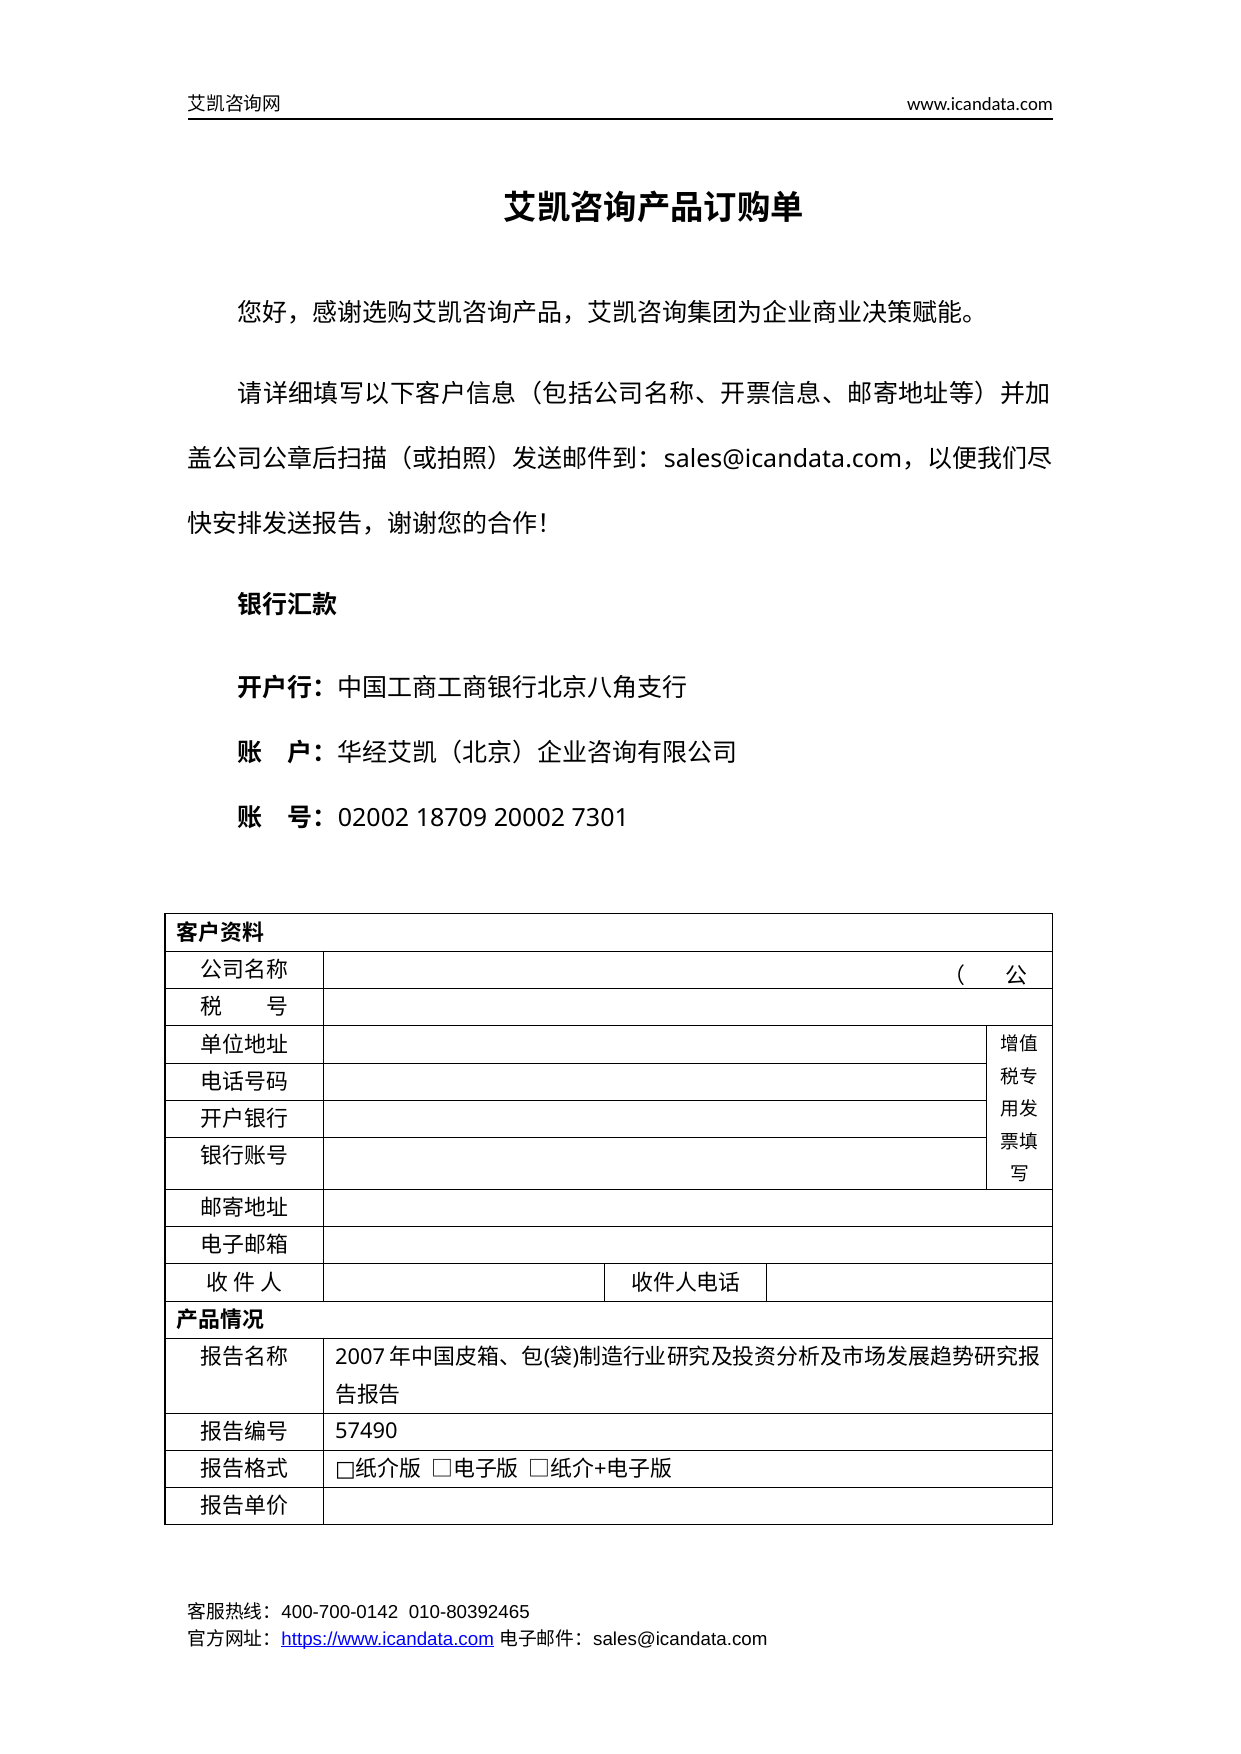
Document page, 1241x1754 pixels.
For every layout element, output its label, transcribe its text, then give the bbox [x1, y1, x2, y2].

text 银行汇款 [187, 570, 1053, 635]
table_cell 报告单价 [166, 1488, 323, 1524]
table_cell 产品情况 [166, 1302, 1052, 1338]
text 您好，感谢选购艾凯咨询产品，艾凯咨询集团为企业商业决策赋能。 [187, 278, 1053, 343]
table_cell 单位地址 [166, 1026, 323, 1062]
table_cell 报告名称 [166, 1339, 323, 1412]
table_header 客户资料 [166, 914, 1052, 951]
table_cell [324, 989, 1052, 1025]
table_cell [324, 1488, 1052, 1524]
text 开户行：中国工商工商银行北京八角支行 [187, 653, 1053, 718]
table_cell 开户银行 [166, 1101, 323, 1137]
text 请详细填写以下客户信息（包括公司名称、开票信息、邮寄地址等）并加盖公司公章后扫描（或拍照）发送邮件到：sales@icandata.com，以便我们尽快安排发送报告，谢谢您的合作！ [187, 359, 1053, 554]
table_cell 电话号码 [166, 1064, 323, 1100]
table_cell 57490 [324, 1414, 1052, 1450]
table_cell 收件人电话 [605, 1264, 766, 1301]
text 艾凯咨询产品订购单 [187, 172, 1053, 237]
table_cell [324, 1227, 1052, 1263]
table_cell [324, 1190, 1052, 1226]
table_cell □纸介版 □电子版 □纸介+电子版 [324, 1451, 1052, 1487]
table_cell [324, 1101, 986, 1137]
table_cell [324, 1064, 986, 1100]
table_cell 税 号 [166, 989, 323, 1025]
text 账 户：华经艾凯（北京）企业咨询有限公司 [187, 718, 1053, 783]
table_cell 收 件 人 [166, 1264, 323, 1301]
table_cell 2007年中国皮箱、包(袋)制造行业研究及投资分析及市场发展趋势研究报告报告 [324, 1339, 1052, 1412]
table_cell [324, 1026, 986, 1062]
table_cell 增值税专用发票填写 [987, 1026, 1052, 1189]
table_cell 报告格式 [166, 1451, 323, 1487]
table_cell [324, 1264, 604, 1301]
table_cell 公司名称 [166, 952, 323, 988]
table_cell [767, 1264, 1052, 1301]
table_cell 报告编号 [166, 1414, 323, 1450]
table_cell [324, 1138, 986, 1189]
text 账 号：02002 18709 20002 7301 [187, 783, 1053, 848]
table_cell [324, 952, 1052, 988]
table_cell 邮寄地址 [166, 1190, 323, 1226]
table_cell 银行账号 [166, 1138, 323, 1189]
table_cell 电子邮箱 [166, 1227, 323, 1263]
